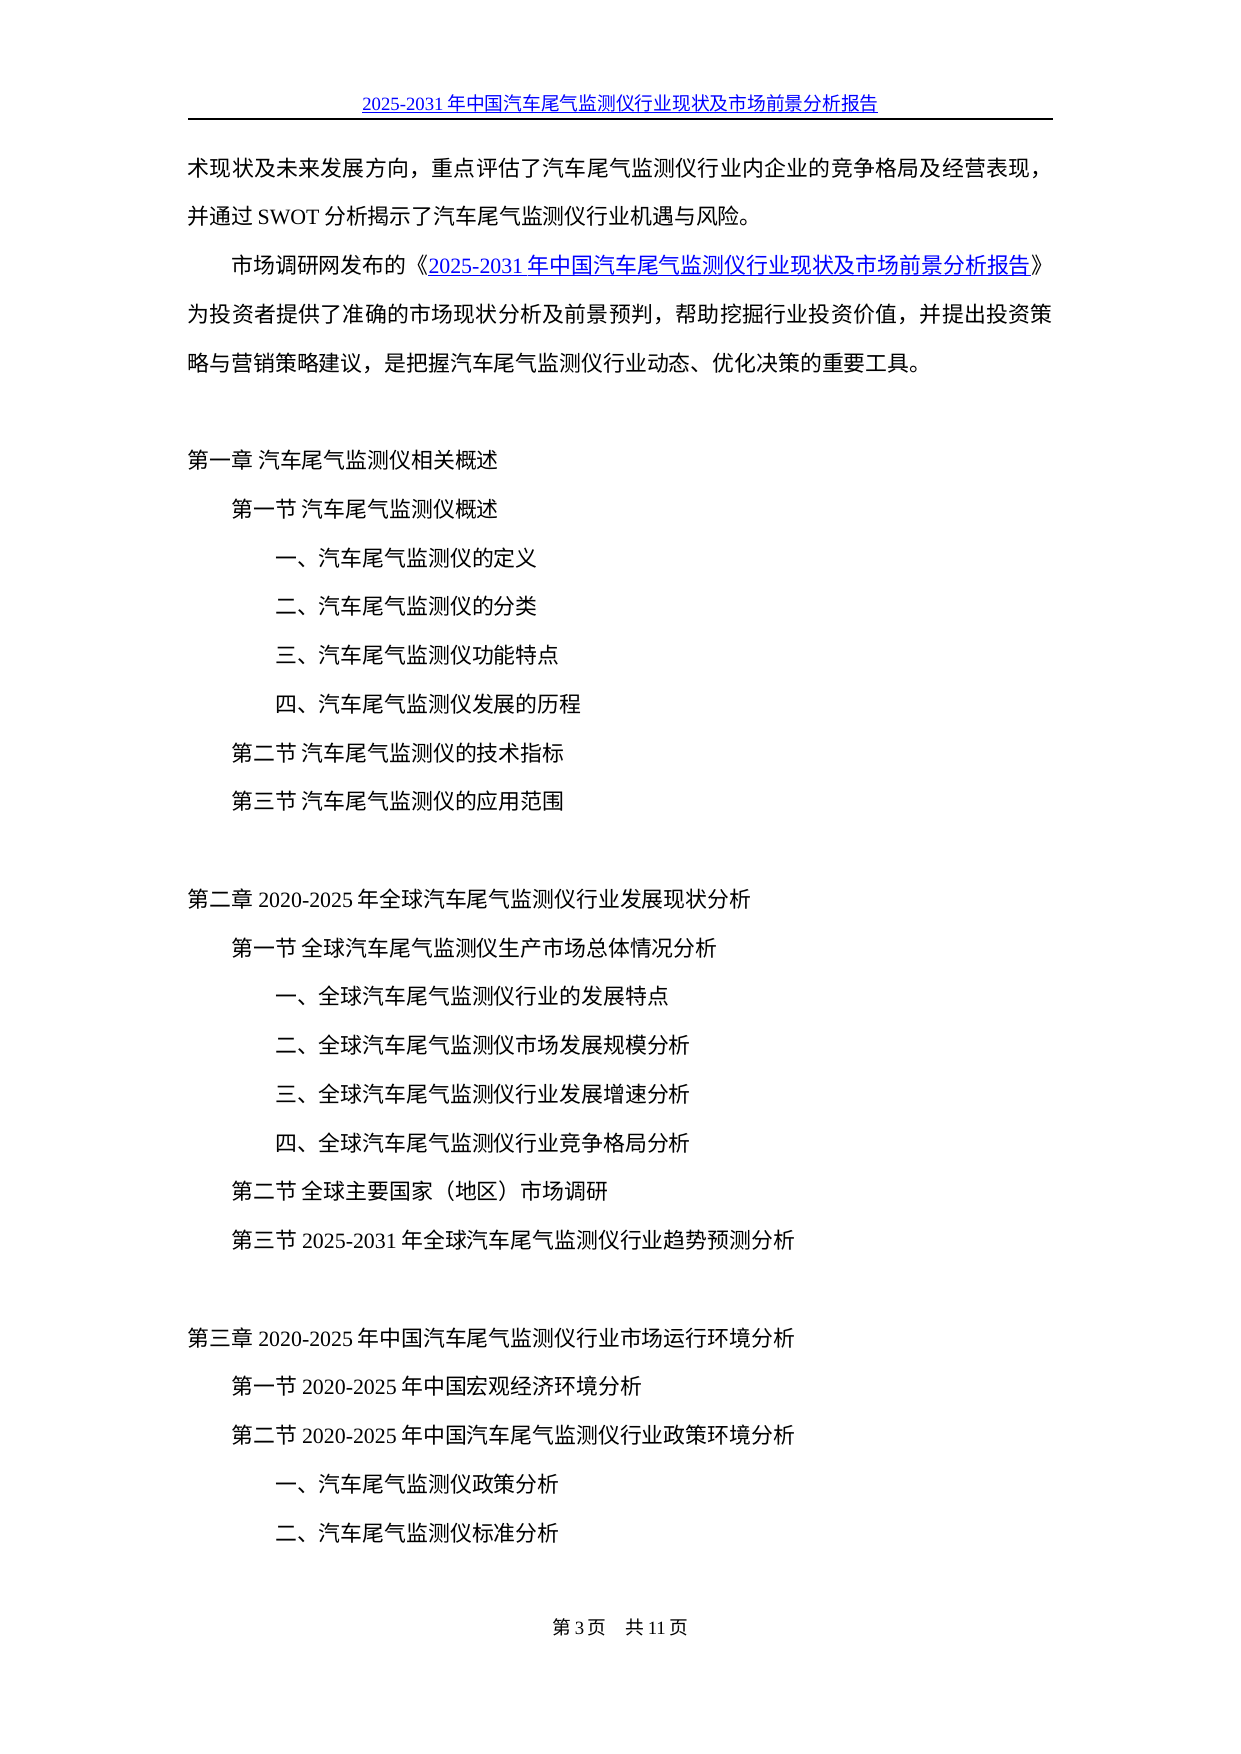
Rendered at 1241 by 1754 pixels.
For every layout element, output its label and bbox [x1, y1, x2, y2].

text [187, 150, 1053, 1548]
